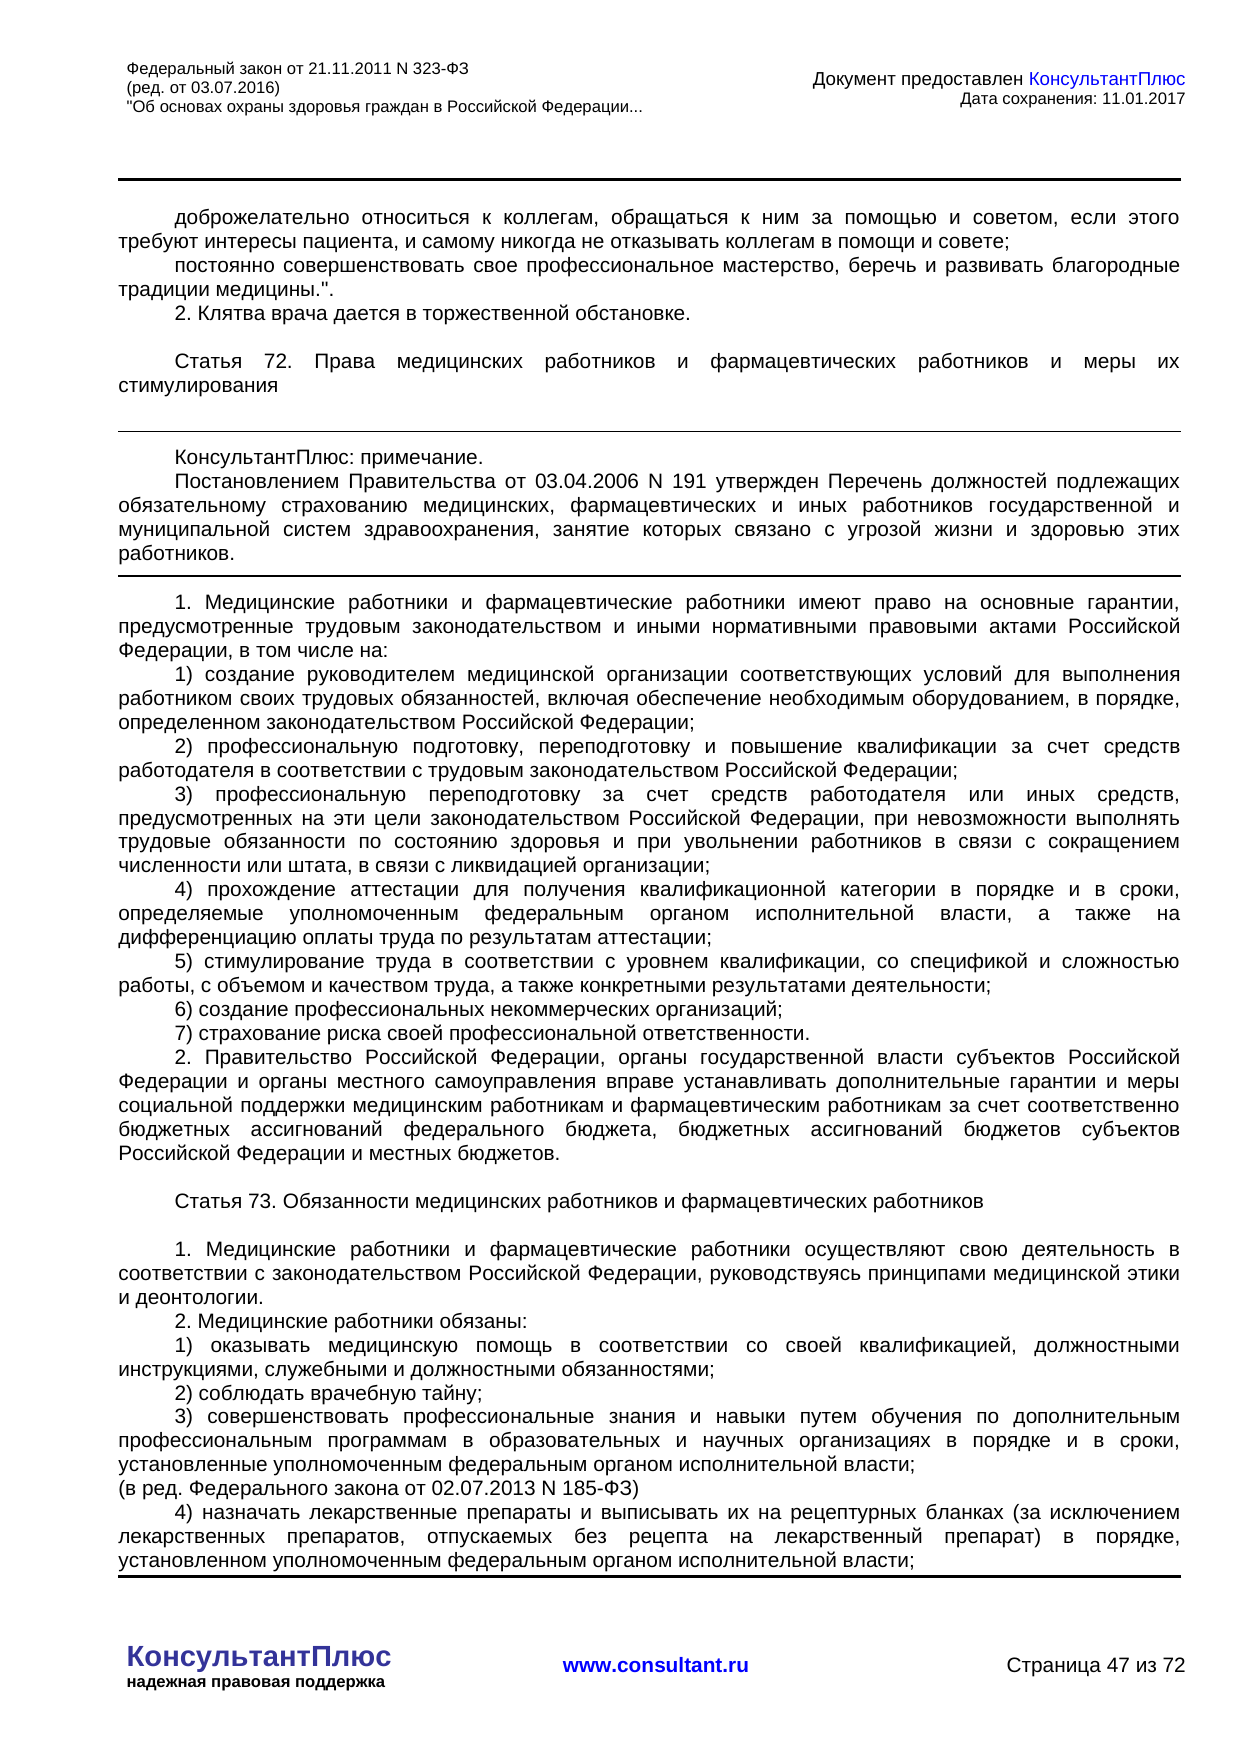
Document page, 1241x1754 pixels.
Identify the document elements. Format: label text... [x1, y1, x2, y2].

text Статья 73. Обязанности медицинских работников и фармацевтических работников [118, 1189, 1181, 1213]
text 6) создание профессиональных некоммерческих организаций; [118, 997, 1181, 1021]
text 2. Правительство Российской Федерации, органы государственной власти субъектов Российской Федерации и органы местного самоуправления вправе устанавливать дополнительные гарантии и меры социальной поддержки медицинским работникам и фармацевтическим работникам за счет соответственно бюджетных ассигнований федерального бюджета, бюджетных ассигнований бюджетов субъектов Российской Федерации и местных бюджетов. [118, 1045, 1181, 1165]
text 2) профессиональную подготовку, переподготовку и повышение квалификации за счет средств работодателя в соответствии с трудовым законодательством Российской Федерации; [118, 733, 1181, 781]
text 1. Медицинские работники и фармацевтические работники осуществляют свою деятельность в соответствии с законодательством Российской Федерации, руководствуясь принципами медицинской этики и деонтологии. [118, 1237, 1181, 1308]
text КонсультантПлюс: примечание. [118, 445, 1181, 469]
text 1) создание руководителем медицинской организации соответствующих условий для выполнения работником своих трудовых обязанностей, включая обеспечение необходимым оборудованием, в порядке, определенном законодательством Российской Федерации; [118, 662, 1181, 733]
text 4) назначать лекарственные препараты и выписывать их на рецептурных бланках (за исключением лекарственных препаратов, отпускаемых без рецепта на лекарственный препарат) в порядке, установленном уполномоченным федеральным органом исполнительной власти; [118, 1500, 1181, 1572]
text Постановлением Правительства от 03.04.2006 N 191 утвержден Перечень должностей подлежащих обязательному страхованию медицинских, фармацевтических и иных работников государственной и муниципальной систем здравоохранения, занятие которых связано с угрозой жизни и здоровью этих работников. [118, 469, 1181, 565]
text 3) профессиональную переподготовку за счет средств работодателя или иных средств, предусмотренных на эти цели законодательством Российской Федерации, при невозможности выполнять трудовые обязанности по состоянию здоровья и при увольнении работников в связи с сокращением численности или штата, в связи с ликвидацией организации; [118, 781, 1181, 877]
text 7) страхование риска своей профессиональной ответственности. [118, 1021, 1181, 1045]
text 1. Медицинские работники и фармацевтические работники имеют право на основные гарантии, предусмотренные трудовым законодательством и иными нормативными правовыми актами Российской Федерации, в том числе на: [118, 590, 1181, 662]
text постоянно совершенствовать свое профессиональное мастерство, беречь и развивать благородные традиции медицины.". [118, 253, 1181, 301]
text 2. Медицинские работники обязаны: [118, 1308, 1181, 1332]
text 5) стимулирование труда в соответствии с уровнем квалификации, со спецификой и сложностью работы, с объемом и качеством труда, а также конкретными результатами деятельности; [118, 949, 1181, 997]
text 4) прохождение аттестации для получения квалификационной категории в порядке и в сроки, определяемые уполномоченным федеральным органом исполнительной власти, а также на дифференциацию оплаты труда по результатам аттестации; [118, 877, 1181, 949]
text (в ред. Федерального закона от 02.07.2013 N 185-ФЗ) [118, 1476, 1181, 1500]
text 2. Клятва врача дается в торжественной обстановке. [118, 301, 1181, 324]
text 1) оказывать медицинскую помощь в соответствии со своей квалификацией, должностными инструкциями, служебными и должностными обязанностями; [118, 1332, 1181, 1380]
text 2) соблюдать врачебную тайну; [118, 1380, 1181, 1404]
text доброжелательно относиться к коллегам, обращаться к ним за помощью и советом, если этого требуют интересы пациента, и самому никогда не отказывать коллегам в помощи и совете; [118, 205, 1181, 253]
text 3) совершенствовать профессиональные знания и навыки путем обучения по дополнительным профессиональным программам в образовательных и научных организациях в порядке и в сроки, установленные уполномоченным федеральным органом исполнительной власти; [118, 1404, 1181, 1476]
text Статья 72. Права медицинских работников и фармацевтических работников и меры их стимулирования [118, 348, 1181, 396]
